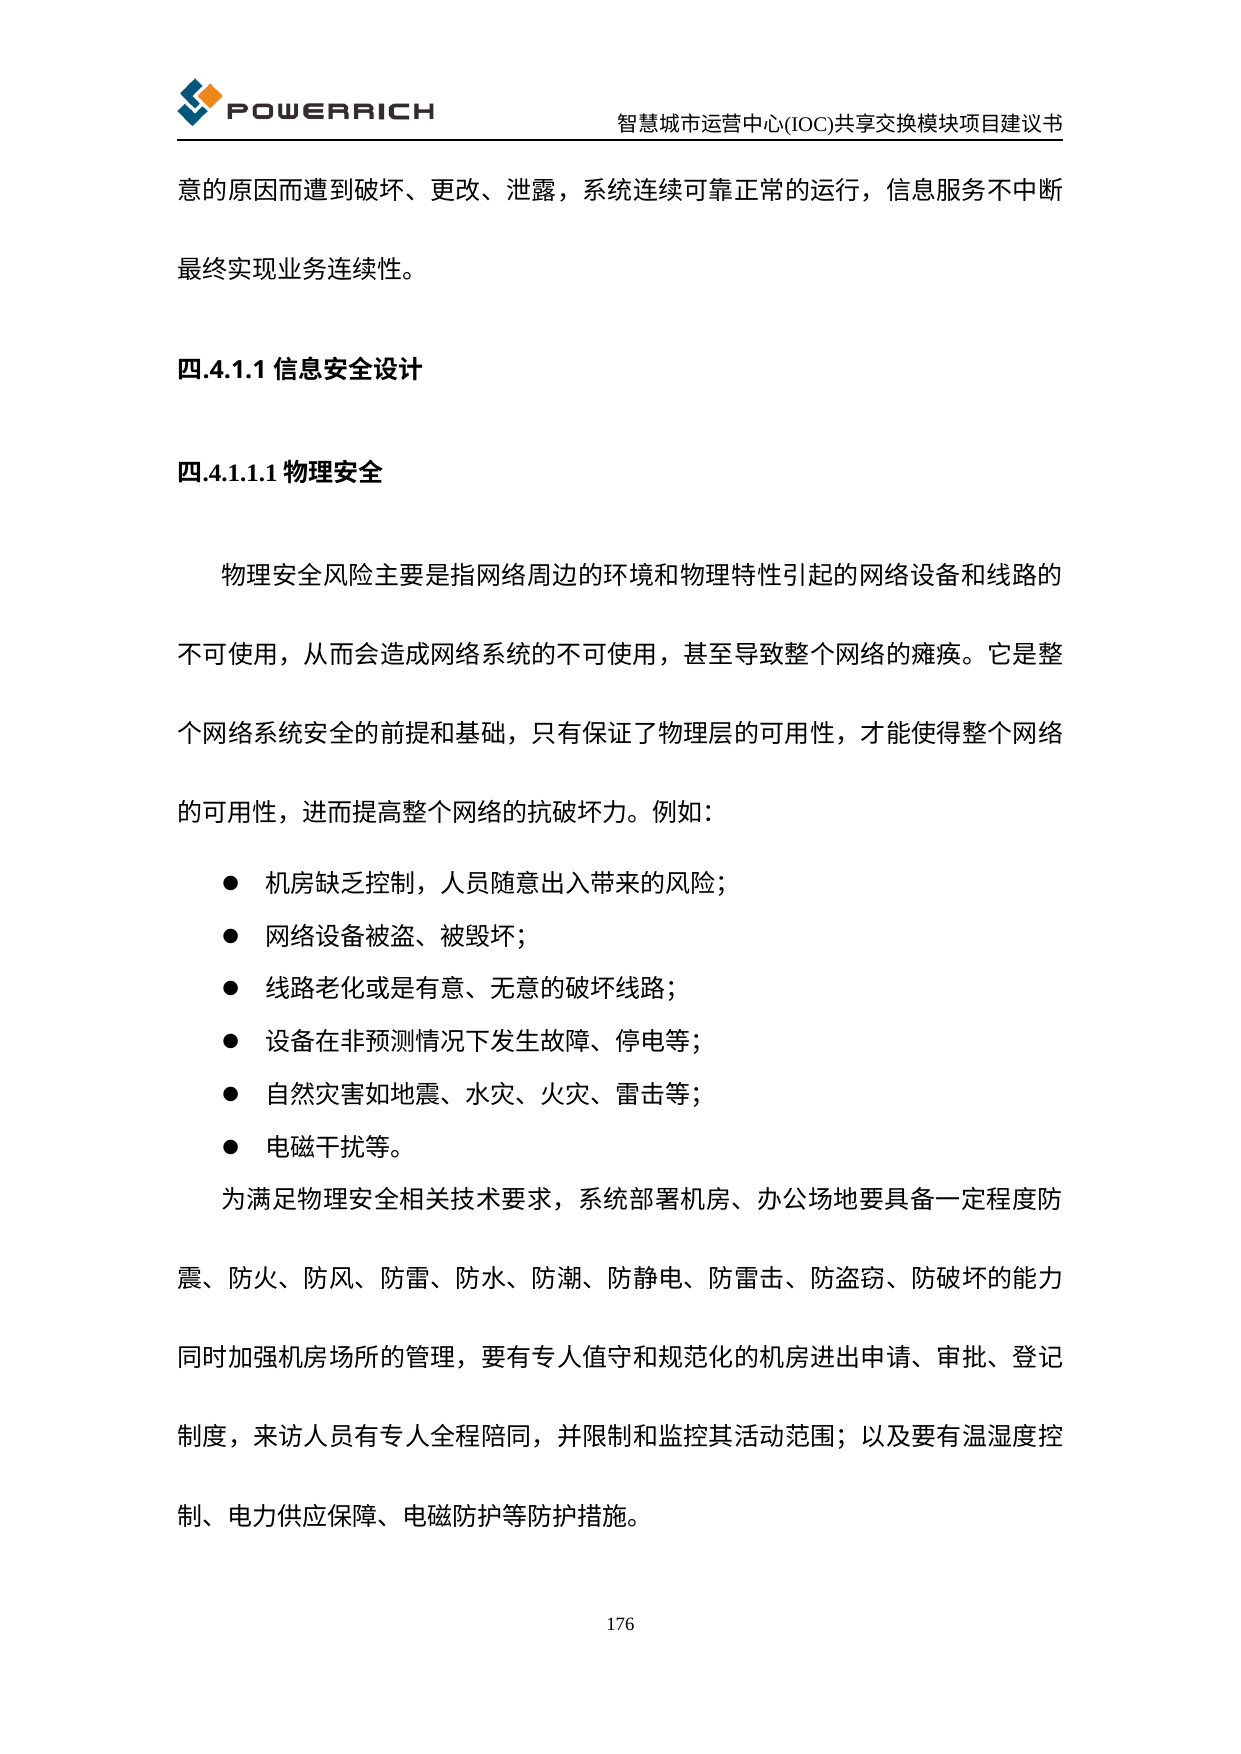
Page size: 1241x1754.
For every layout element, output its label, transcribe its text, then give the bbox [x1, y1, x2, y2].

picture [177, 78, 434, 126]
subtitle 物理安全 [177, 444, 1063, 497]
list 设备在非预测情况下发生故障、停电等； [221, 1013, 1063, 1066]
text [177, 162, 1063, 294]
list 线路老化或是有意、无意的破坏线路； [221, 961, 1063, 1013]
list 电磁干扰等。 [221, 1119, 1063, 1171]
list 机房缺乏控制，人员随意出入带来的风险； [221, 855, 1063, 908]
picture [177, 113, 190, 126]
list 自然灾害如地震、水灾、火灾、雷击等； [221, 1066, 1063, 1119]
list 网络设备被盗、被毁坏； [221, 908, 1063, 961]
subtitle 信息安全设计 [177, 341, 1063, 394]
text 物理安全风险主要是指网络周边的环境和物理特性引起的网络设备和线路的不可使用，从而会造成网络系统的不可使用，甚至导致整个网络的瘫痪。它是整个网络系统安全的前提和基础，只有保证了物理层的可用性，才能使得整个网络的可用性，进而提高整个网络的抗破坏力。例如： [177, 547, 1063, 837]
text 为满足物理安全相关技术要求，系统部署机房、办公场地要具备一定程度防震、防火、防风、防雷、防水、防潮、防静电、防雷击、防盗窃、防破坏的能力；同时加强机房场所的管理，要有专人值守和规范化的机房进出申请、审批、登记制度，来访人员有专人全程陪同，并限制和监控其活动范围；以及要有温湿度控制、电力供应保障、电磁防护等防护措施。 [177, 1171, 1063, 1540]
